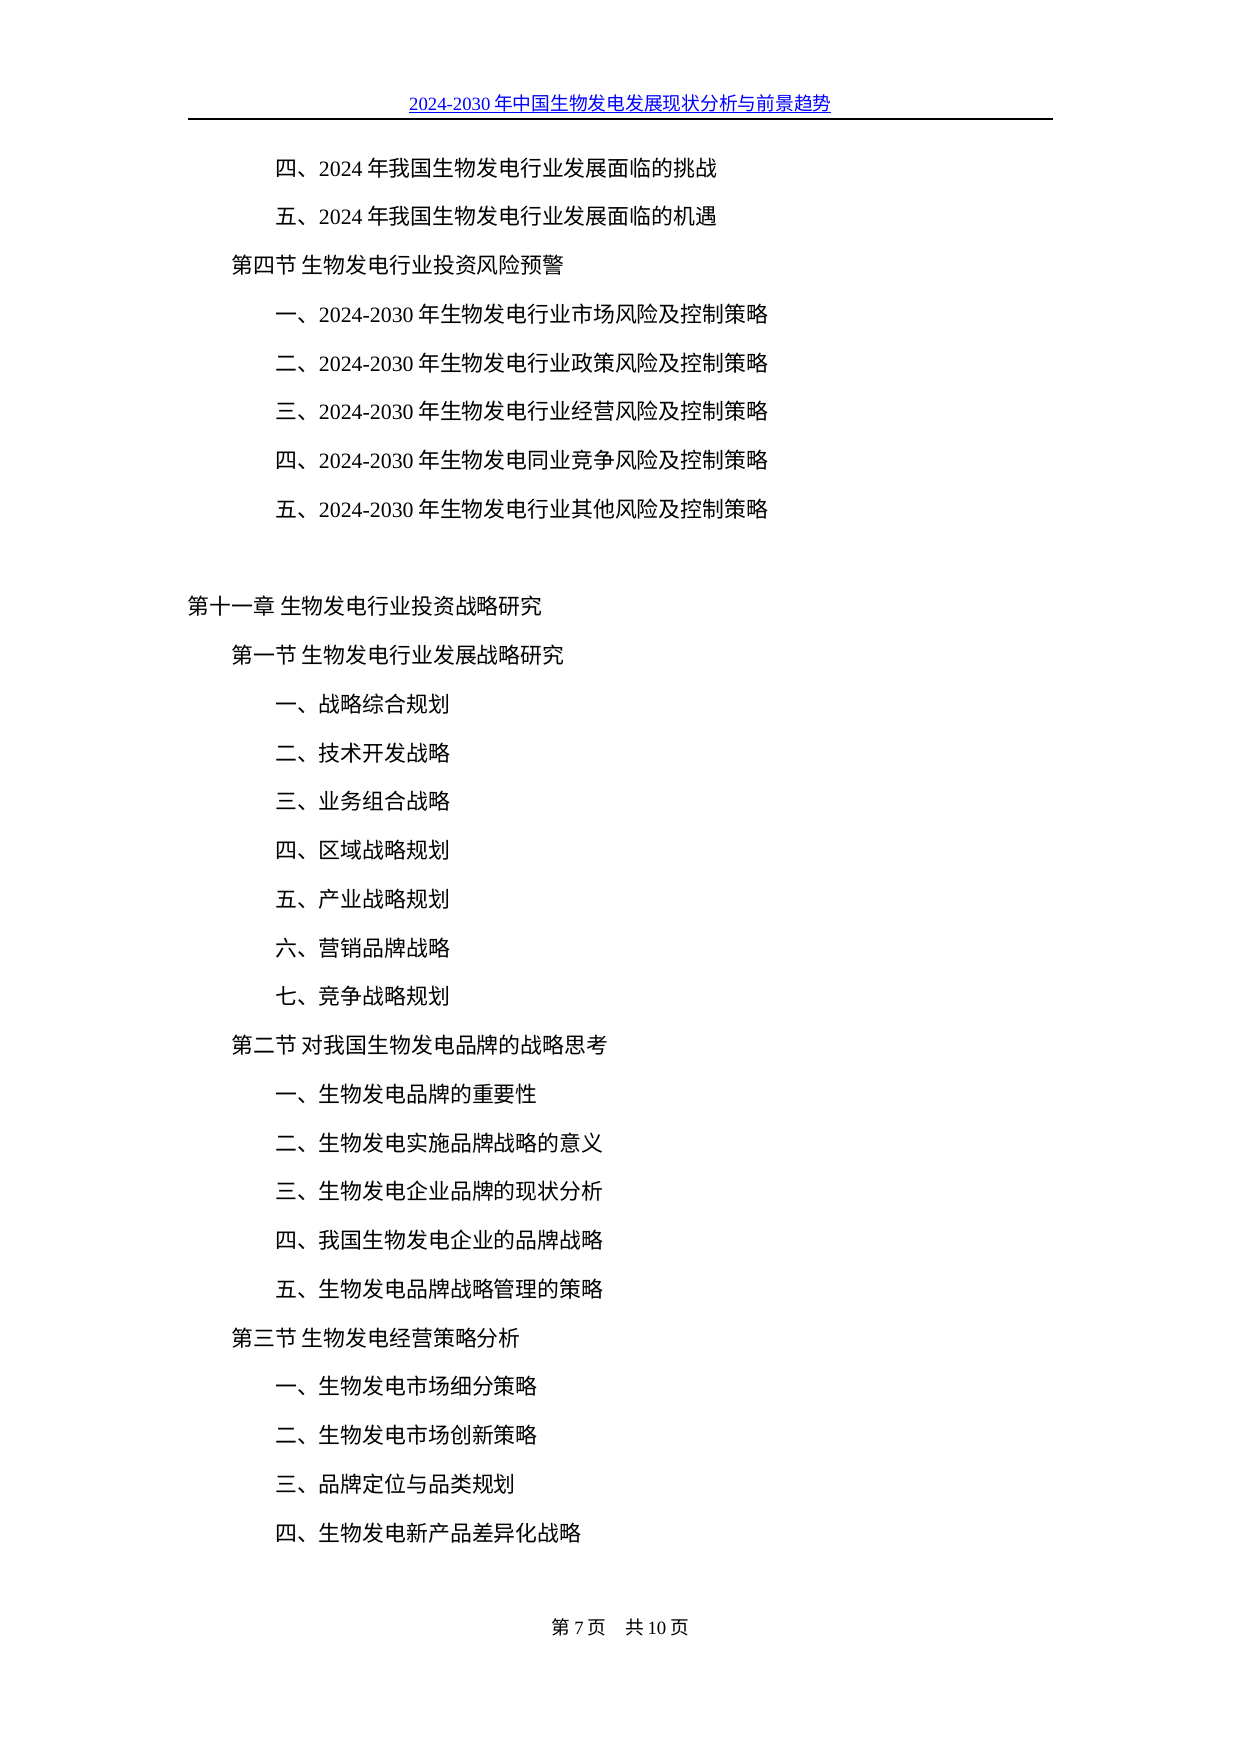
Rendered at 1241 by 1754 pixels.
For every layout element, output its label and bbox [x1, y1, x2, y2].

text [187, 150, 1053, 1548]
